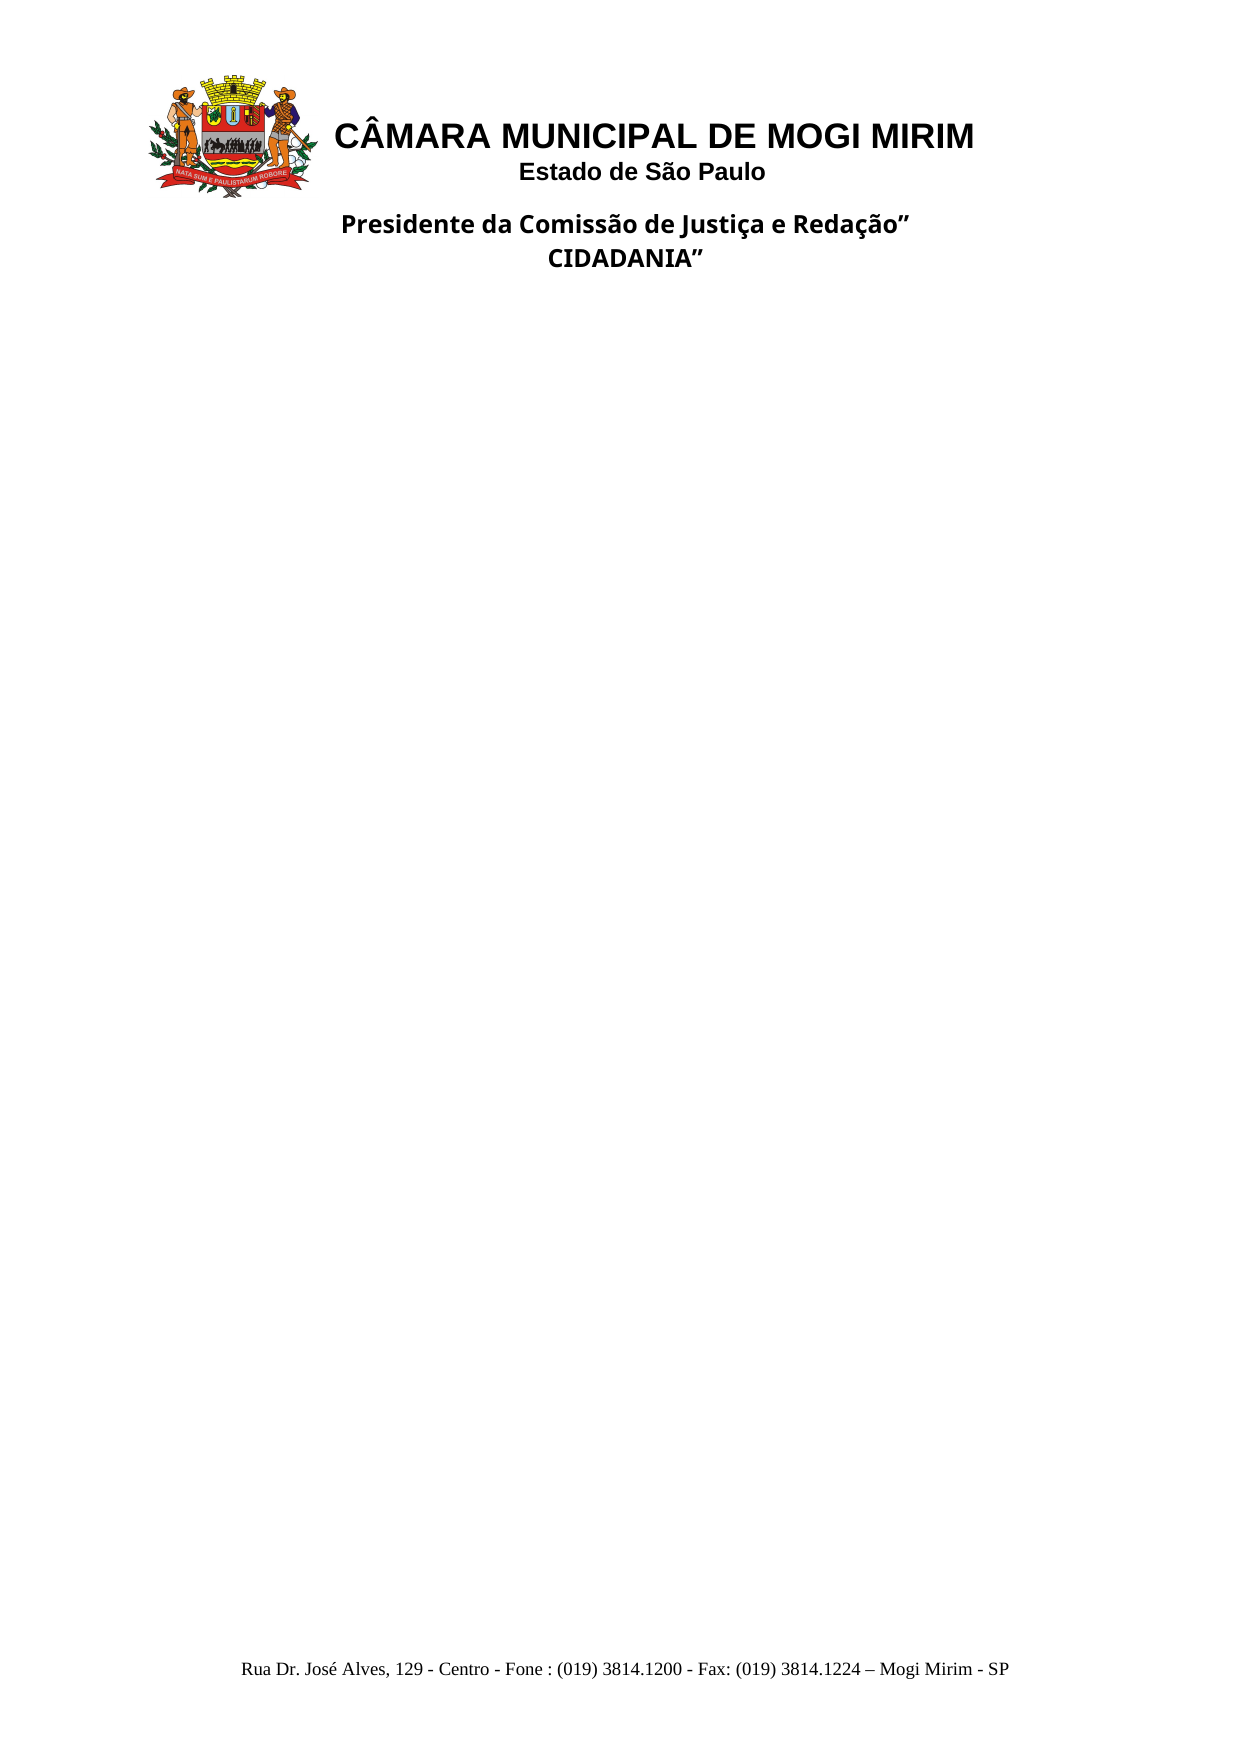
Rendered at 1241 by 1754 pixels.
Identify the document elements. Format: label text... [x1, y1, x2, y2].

text CIDADANIA” [148, 241, 1103, 275]
text Presidente da Comissão de Justiça e Redação” [148, 207, 1103, 241]
picture [147, 75, 319, 198]
